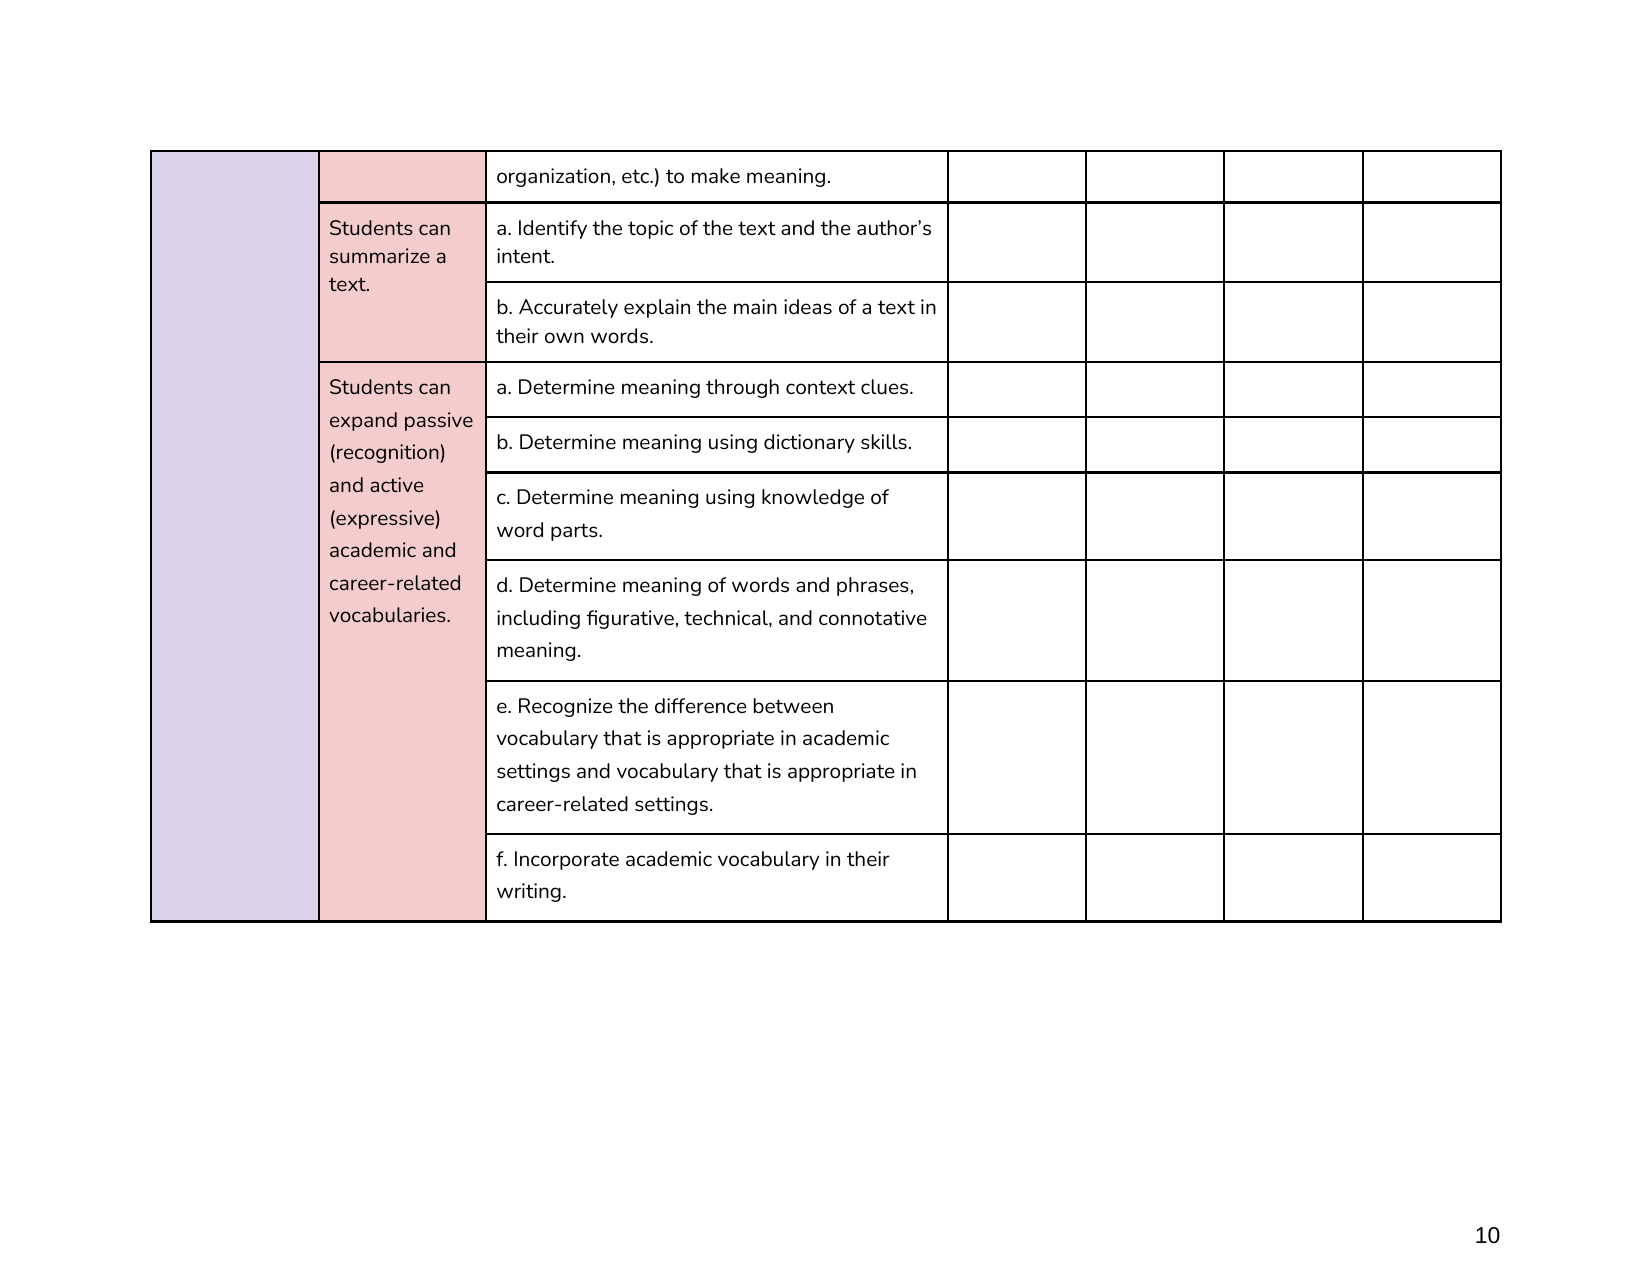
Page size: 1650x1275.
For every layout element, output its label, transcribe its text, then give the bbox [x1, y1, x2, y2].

table_cell d. Determine meaning of words and phrases, including figurative, technical, and connotative meaning. [487, 561, 947, 679]
table_cell [1087, 363, 1223, 416]
table_cell [949, 152, 1085, 201]
table_cell [1087, 835, 1223, 920]
table_cell [1364, 152, 1500, 201]
table_cell [1364, 474, 1500, 559]
table_cell [1225, 152, 1362, 201]
table_cell [1225, 835, 1362, 920]
table_cell [949, 561, 1085, 679]
table_cell [1087, 152, 1223, 201]
table_cell [1225, 418, 1362, 471]
table_cell [1364, 283, 1500, 361]
table_cell [1087, 418, 1223, 471]
table_cell [1364, 204, 1500, 281]
table_cell [1225, 682, 1362, 833]
table_cell [1087, 682, 1223, 833]
table_cell [1087, 283, 1223, 361]
table_cell [1087, 561, 1223, 679]
table_cell c. Determine meaning using knowledge of word parts. [487, 474, 947, 559]
table_cell [1225, 474, 1362, 559]
table_cell [949, 283, 1085, 361]
table_cell [1225, 204, 1362, 281]
table_cell a. Determine meaning through context clues. [487, 363, 947, 416]
table_cell [1225, 283, 1362, 361]
table_cell b. Accurately explain the main ideas of a text in their own words. [487, 283, 947, 361]
table_cell Students can expand passive (recognition) and active (expressive) academic and career-related vocabularies. [320, 363, 485, 920]
table_cell [1364, 682, 1500, 833]
table_cell [1364, 561, 1500, 679]
table_cell [949, 682, 1085, 833]
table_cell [487, 152, 947, 201]
table_cell [949, 835, 1085, 920]
table_cell [949, 363, 1085, 416]
table_cell [1364, 835, 1500, 920]
table_cell f. Incorporate academic vocabulary in their writing. [487, 835, 947, 920]
table_cell a. Identify the topic of the text and the author’s intent. [487, 204, 947, 281]
table_cell [949, 204, 1085, 281]
table_cell [949, 474, 1085, 559]
table_cell Students can summarize a text. [320, 204, 485, 361]
table_cell [1225, 561, 1362, 679]
table_cell b. Determine meaning using dictionary skills. [487, 418, 947, 471]
table_cell [1364, 363, 1500, 416]
table_cell e. Recognize the difference between vocabulary that is appropriate in academic settings and vocabulary that is appropriate in career-related settings. [487, 682, 947, 833]
table_cell [1225, 363, 1362, 416]
table_cell [949, 418, 1085, 471]
table_cell [1087, 204, 1223, 281]
table_cell [1087, 474, 1223, 559]
table_cell [1364, 418, 1500, 471]
